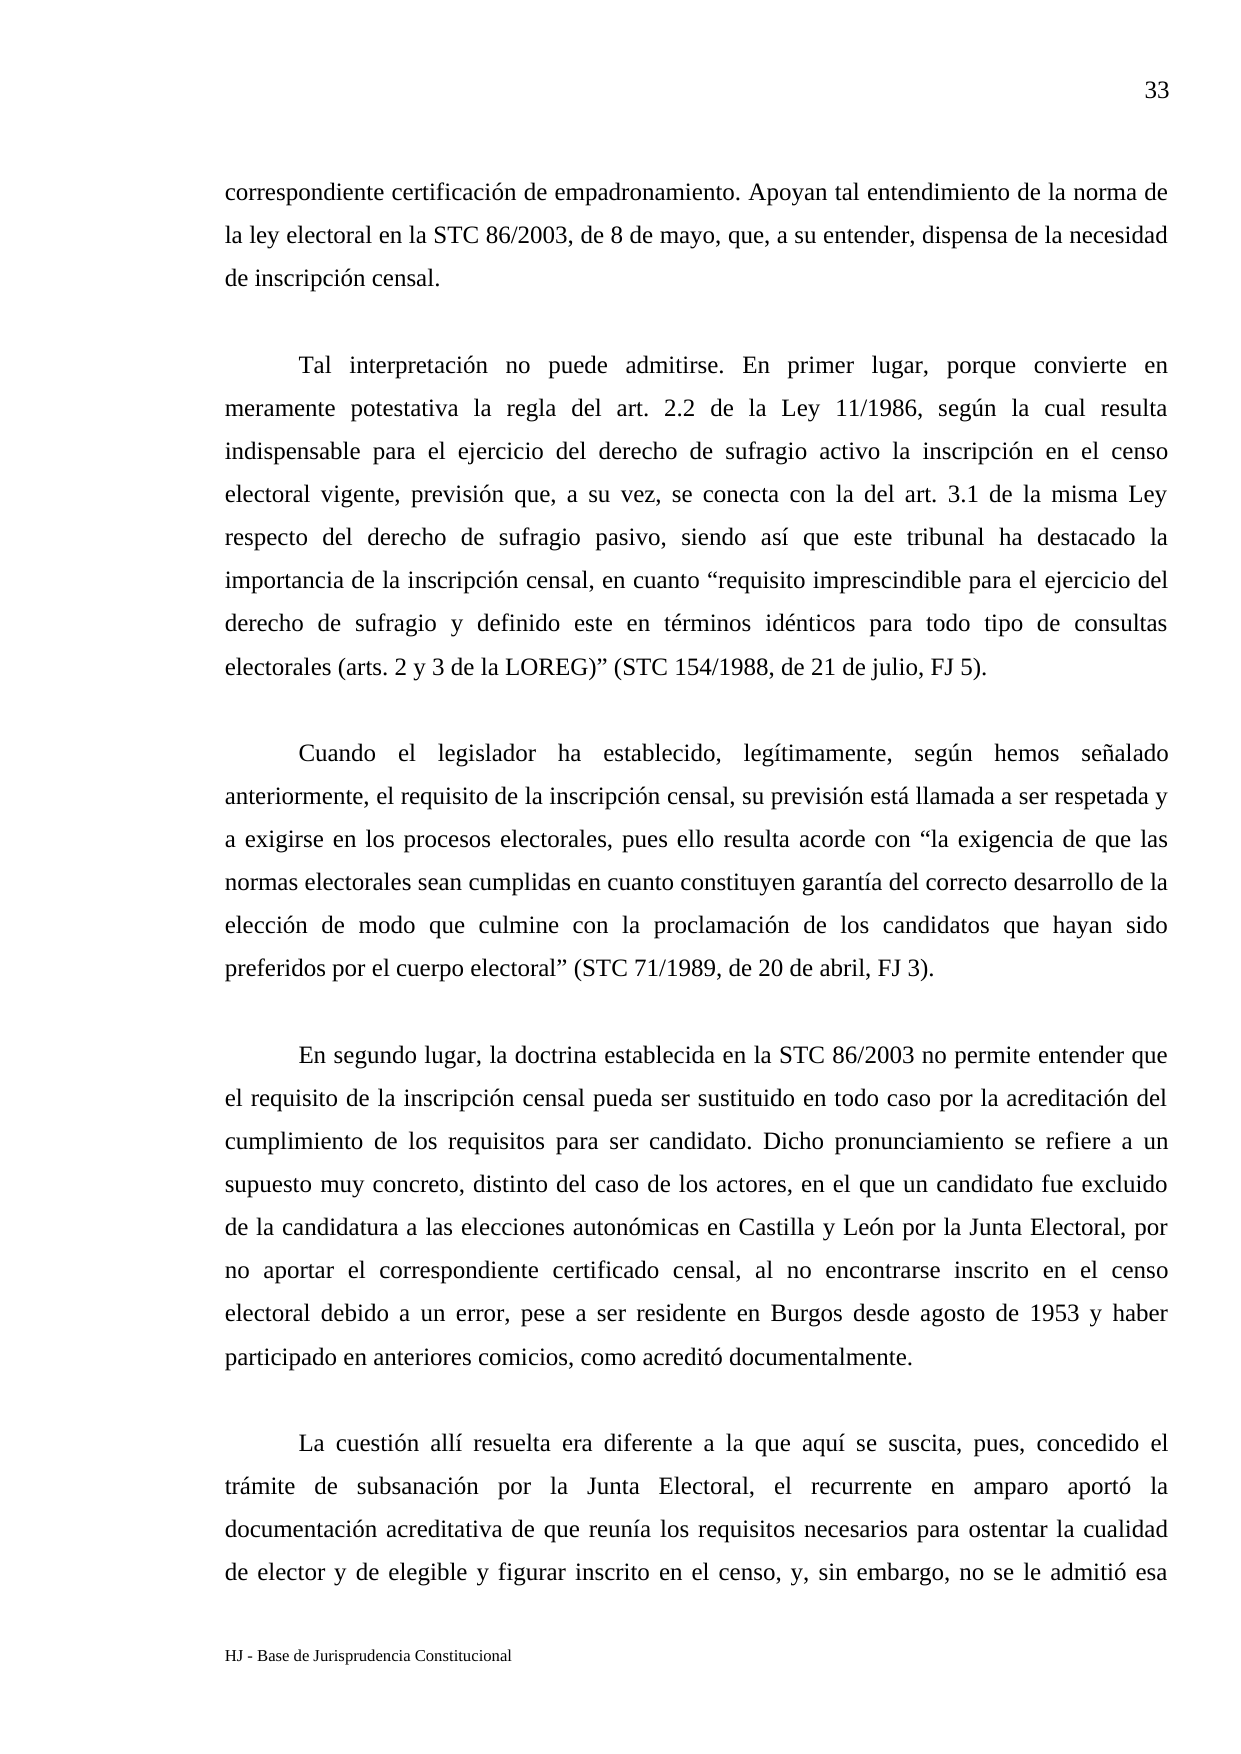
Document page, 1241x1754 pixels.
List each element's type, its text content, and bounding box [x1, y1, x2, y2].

text Cuando el legislador ha establecido, legítimamente, según hemos señalado anteriormente, el requisito de la inscripción censal, su previsión está llamada a ser respetada y a exigirse en los procesos electorales, pues ello resulta acorde con “la exigencia de que las normas electorales sean cumplidas en cuanto constituyen garantía del correcto desarrollo de la elección de modo que culmine con la proclamación de los candidatos que hayan sido preferidos por el cuerpo electoral” (STC 71/1989, de 20 de abril, FJ 3). [224, 738, 1169, 982]
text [224, 1428, 1169, 1586]
text Tal interpretación no puede admitirse. En primer lugar, porque convierte en meramente potestativa la regla del art. 2.2 de la Ley 11/1986, según la cual resulta indispensable para el ejercicio del derecho de sufragio activo la inscripción en el censo electoral vigente, previsión que, a su vez, se conecta con la del art. 3.1 de la misma Ley respecto del derecho de sufragio pasivo, siendo así que este tribunal ha destacado la importancia de la inscripción censal, en cuanto “requisito imprescindible para el ejercicio del derecho de sufragio y definido este en términos idénticos para todo tipo de consultas electorales (arts. 2 y 3 de la LOREG)” (STC 154/1988, de 21 de julio, FJ 5). [224, 350, 1169, 680]
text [224, 177, 1169, 292]
text En segundo lugar, la doctrina establecida en la STC 86/2003 no permite entender que el requisito de la inscripción censal pueda ser sustituido en todo caso por la acreditación del cumplimiento de los requisitos para ser candidato. Dicho pronunciamiento se refiere a un supuesto muy concreto, distinto del caso de los actores, en el que un candidato fue excluido de la candidatura a las elecciones autonómicas en Castilla y León por la Junta Electoral, por no aportar el correspondiente certificado censal, al no encontrarse inscrito en el censo electoral debido a un error, pese a ser residente en Burgos desde agosto de 1953 y haber participado en anteriores comicios, como acreditó documentalmente. [224, 1040, 1169, 1370]
